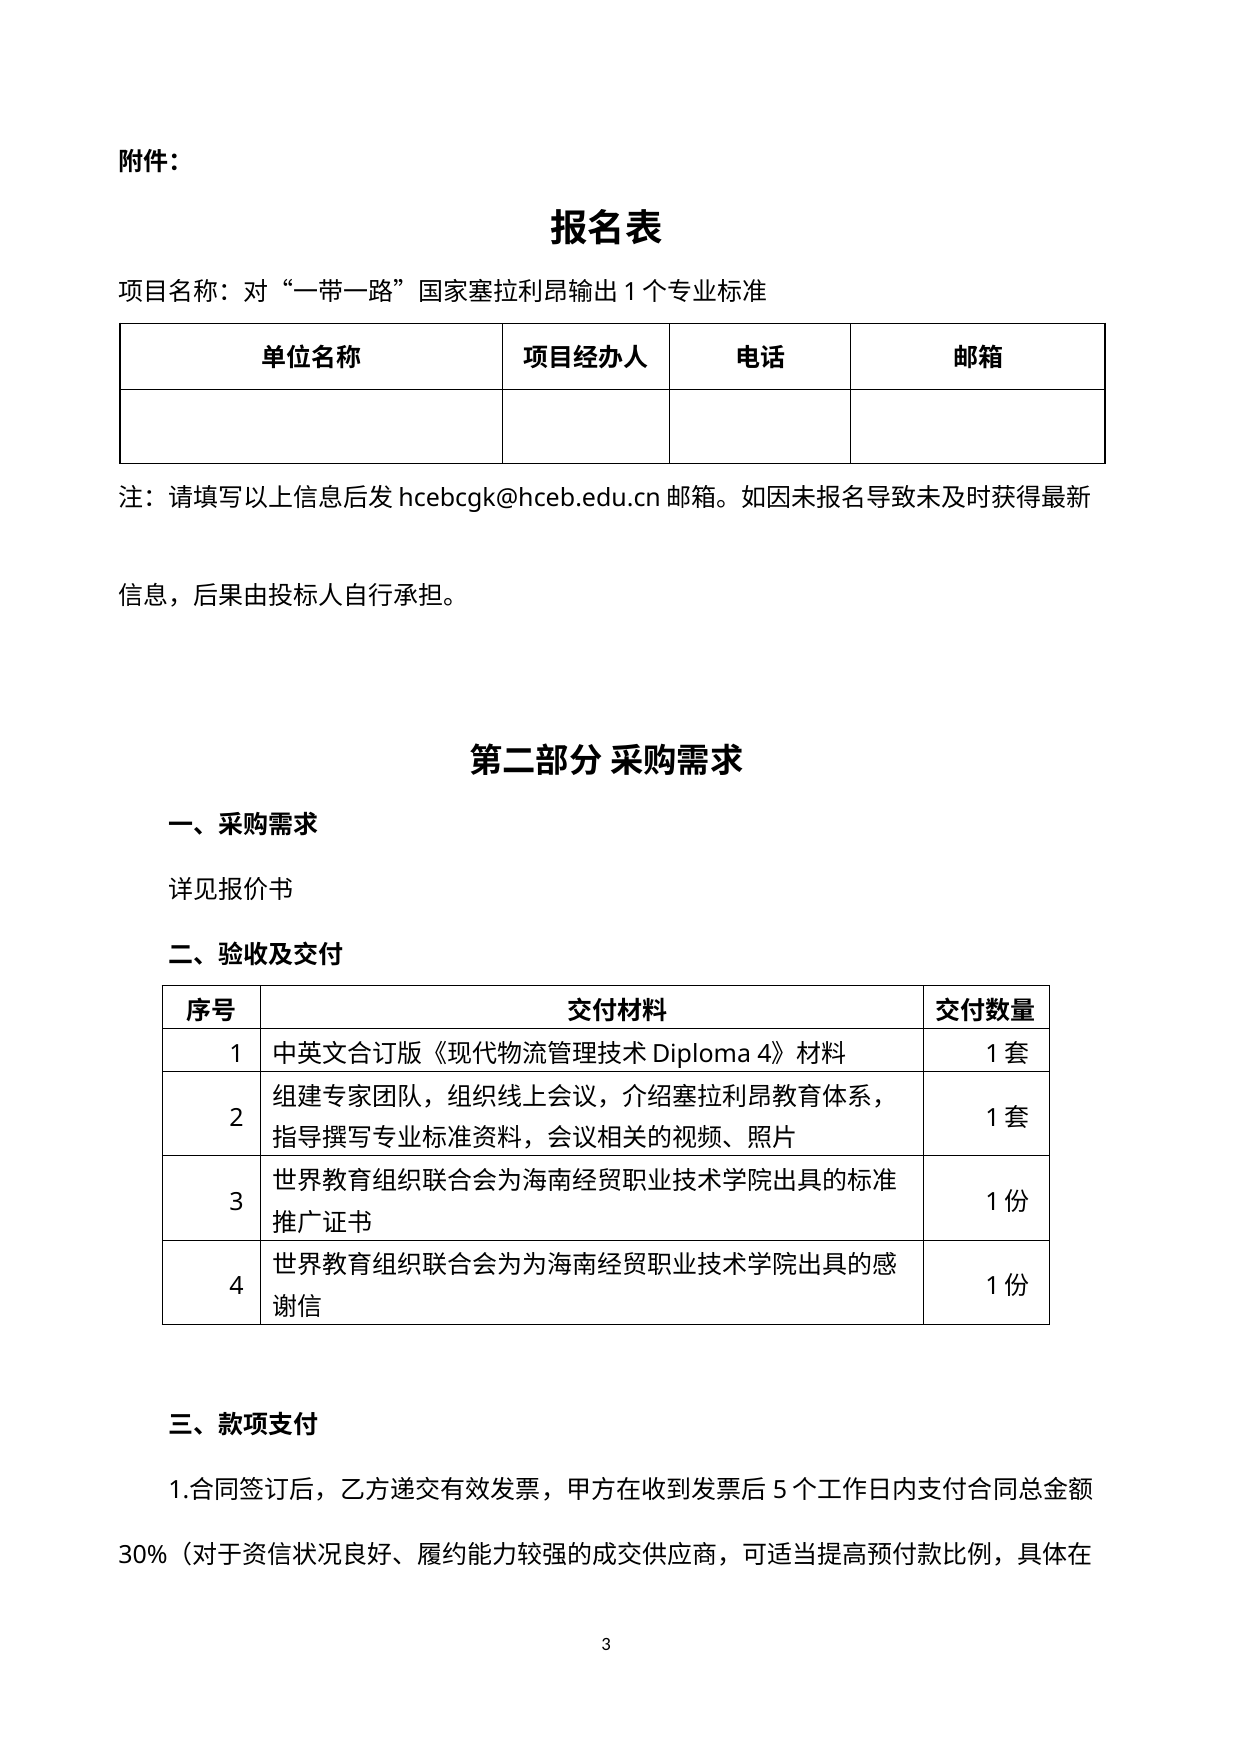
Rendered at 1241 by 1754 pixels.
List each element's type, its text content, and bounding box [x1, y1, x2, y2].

table_cell 1套 [924, 1072, 1049, 1155]
table_cell 1份 [924, 1156, 1049, 1239]
table_cell [670, 390, 850, 462]
text 第二部分 采购需求 [118, 725, 1094, 790]
table_header 项目经办人 [503, 324, 669, 388]
text 项目名称：对“一带一路”国家塞拉利昂输出1个专业标准 [118, 257, 1094, 322]
text 附件： [118, 127, 1094, 192]
table_cell 中英文合订版《现代物流管理技术Diploma 4》材料 [261, 1029, 923, 1071]
table_cell [121, 390, 502, 462]
text 三、款项支付 [118, 1390, 1094, 1455]
table_header 交付数量 [924, 986, 1049, 1028]
table_cell 1套 [924, 1029, 1049, 1071]
table_cell 3 [163, 1156, 260, 1239]
text 一、采购需求 [118, 790, 1094, 855]
text 注：请填写以上信息后发hcebcgk@hceb.edu.cn邮箱。如因未报名导致未及时获得最新信息，后果由投标人自行承担。 [118, 463, 1094, 626]
table_header 邮箱 [851, 324, 1104, 388]
table_header 交付材料 [261, 986, 923, 1028]
text 报名表 [118, 192, 1094, 257]
text 二、验收及交付 [118, 920, 1094, 985]
table_cell 世界教育组织联合会为海南经贸职业技术学院出具的标准推广证书 [261, 1156, 923, 1239]
table_cell 1 [163, 1029, 260, 1071]
table_cell [851, 390, 1104, 462]
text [118, 1455, 1094, 1585]
table_cell [503, 390, 669, 462]
table_cell 2 [163, 1072, 260, 1155]
table_header 序号 [163, 986, 260, 1028]
table_cell 组建专家团队，组织线上会议，介绍塞拉利昂教育体系，指导撰写专业标准资料，会议相关的视频、照片 [261, 1072, 923, 1155]
table_cell 4 [163, 1241, 260, 1324]
table_cell 世界教育组织联合会为为海南经贸职业技术学院出具的感谢信 [261, 1241, 923, 1324]
table_cell 1份 [924, 1241, 1049, 1324]
text 详见报价书 [118, 855, 1094, 920]
table_header 单位名称 [121, 324, 502, 388]
table_header 电话 [670, 324, 850, 388]
